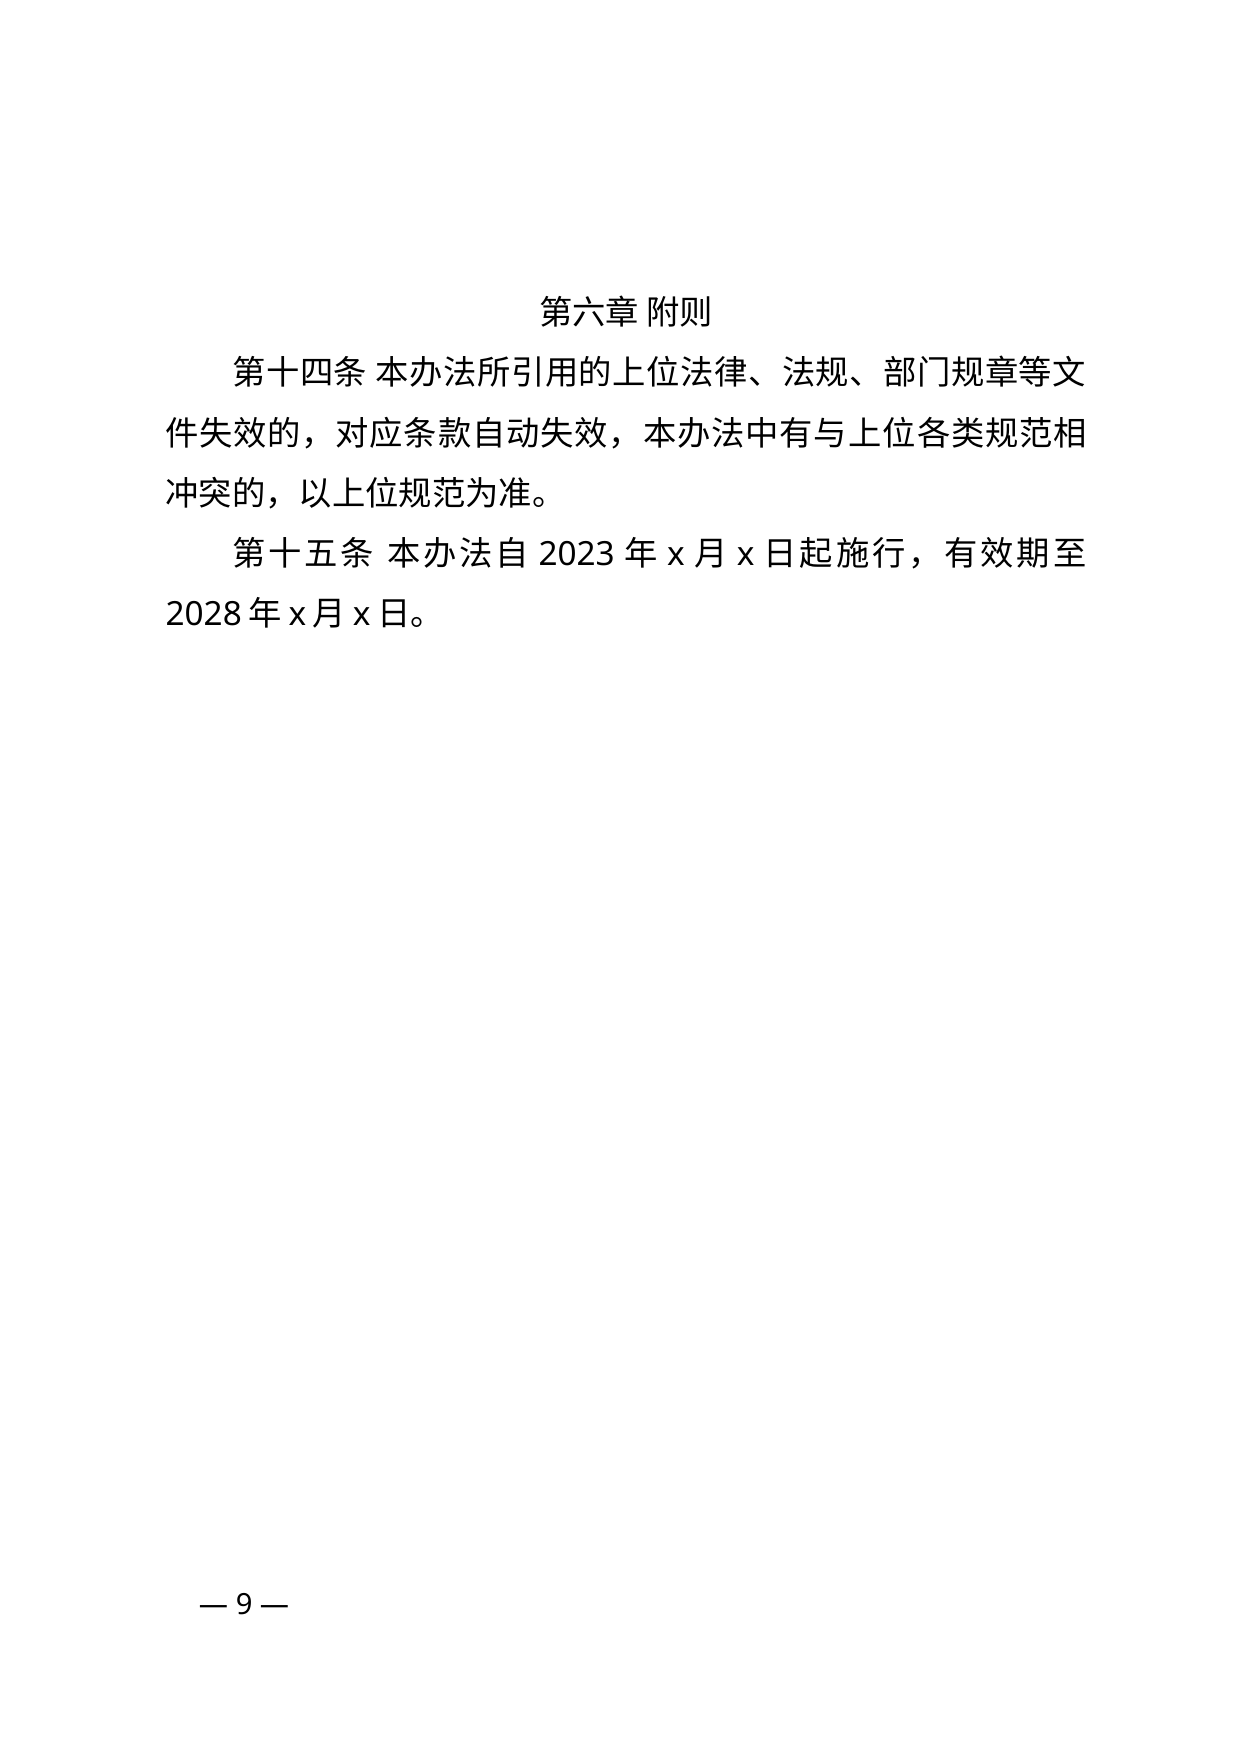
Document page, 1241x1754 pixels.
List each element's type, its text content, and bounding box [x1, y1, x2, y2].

text 第十四条 本办法所引用的上位法律、法规、部门规章等文件失效的，对应条款自动失效，本办法中有与上位各类规范相冲突的，以上位规范为准。 [165, 340, 1087, 521]
text 第十五条 本办法自2023年x月x日起施行，有效期至2028年x月x日。 [165, 521, 1087, 642]
text 第六章 附则 [165, 280, 1087, 340]
